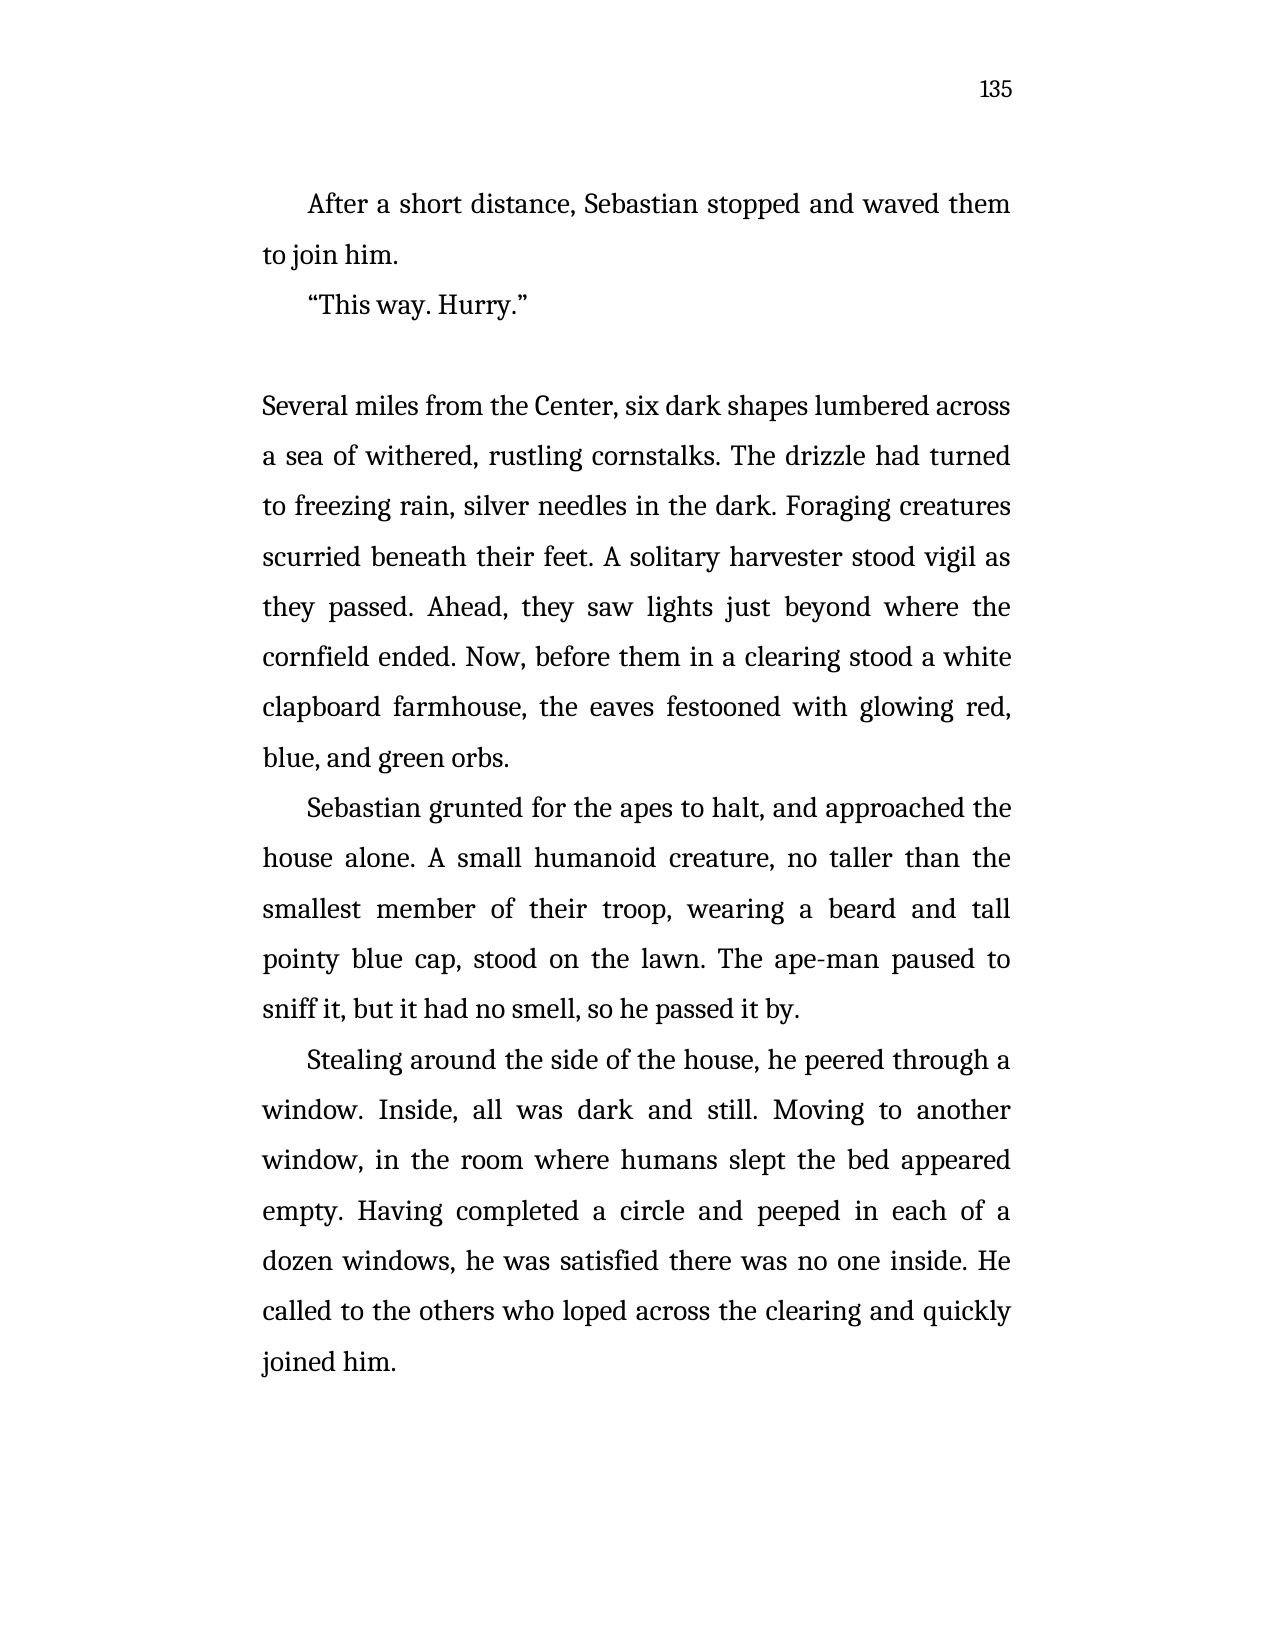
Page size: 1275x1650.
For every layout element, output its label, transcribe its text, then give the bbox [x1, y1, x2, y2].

text Several miles from the Center, six dark shapes lumbered across a sea of withered, rustling cornstalks. The drizzle had turned to freezing rain, silver needles in the dark. Foraging creatures scurried beneath their feet. A solitary harvester stood vigil as they passed. Ahead, they saw lights just beyond where the cornfield ended. Now, before them in a clearing stood a white clapboard farmhouse, the eaves festooned with glowing red, blue, and green orbs. [262, 389, 1012, 774]
text After a short distance, Sebastian stopped and waved them to join him. [262, 187, 1012, 271]
text “This way. Hurry.” [262, 288, 1012, 322]
text Stealing around the side of the house, he peered through a window. Inside, all was dark and still. Moving to another window, in the room where humans slept the bed appeared empty. Having completed a circle and peeped in each of a dozen windows, he was satisfied there was no one inside. He called to the others who loped across the clearing and quickly joined him. [262, 1043, 1012, 1378]
text Sebastian grunted for the apes to halt, and approached the house alone. A small humanoid creature, no taller than the smallest member of their troop, wearing a beard and tall pointy blue cap, stood on the lawn. The ape-man paused to sniff it, but it had no smell, so he passed it by. [262, 791, 1012, 1026]
